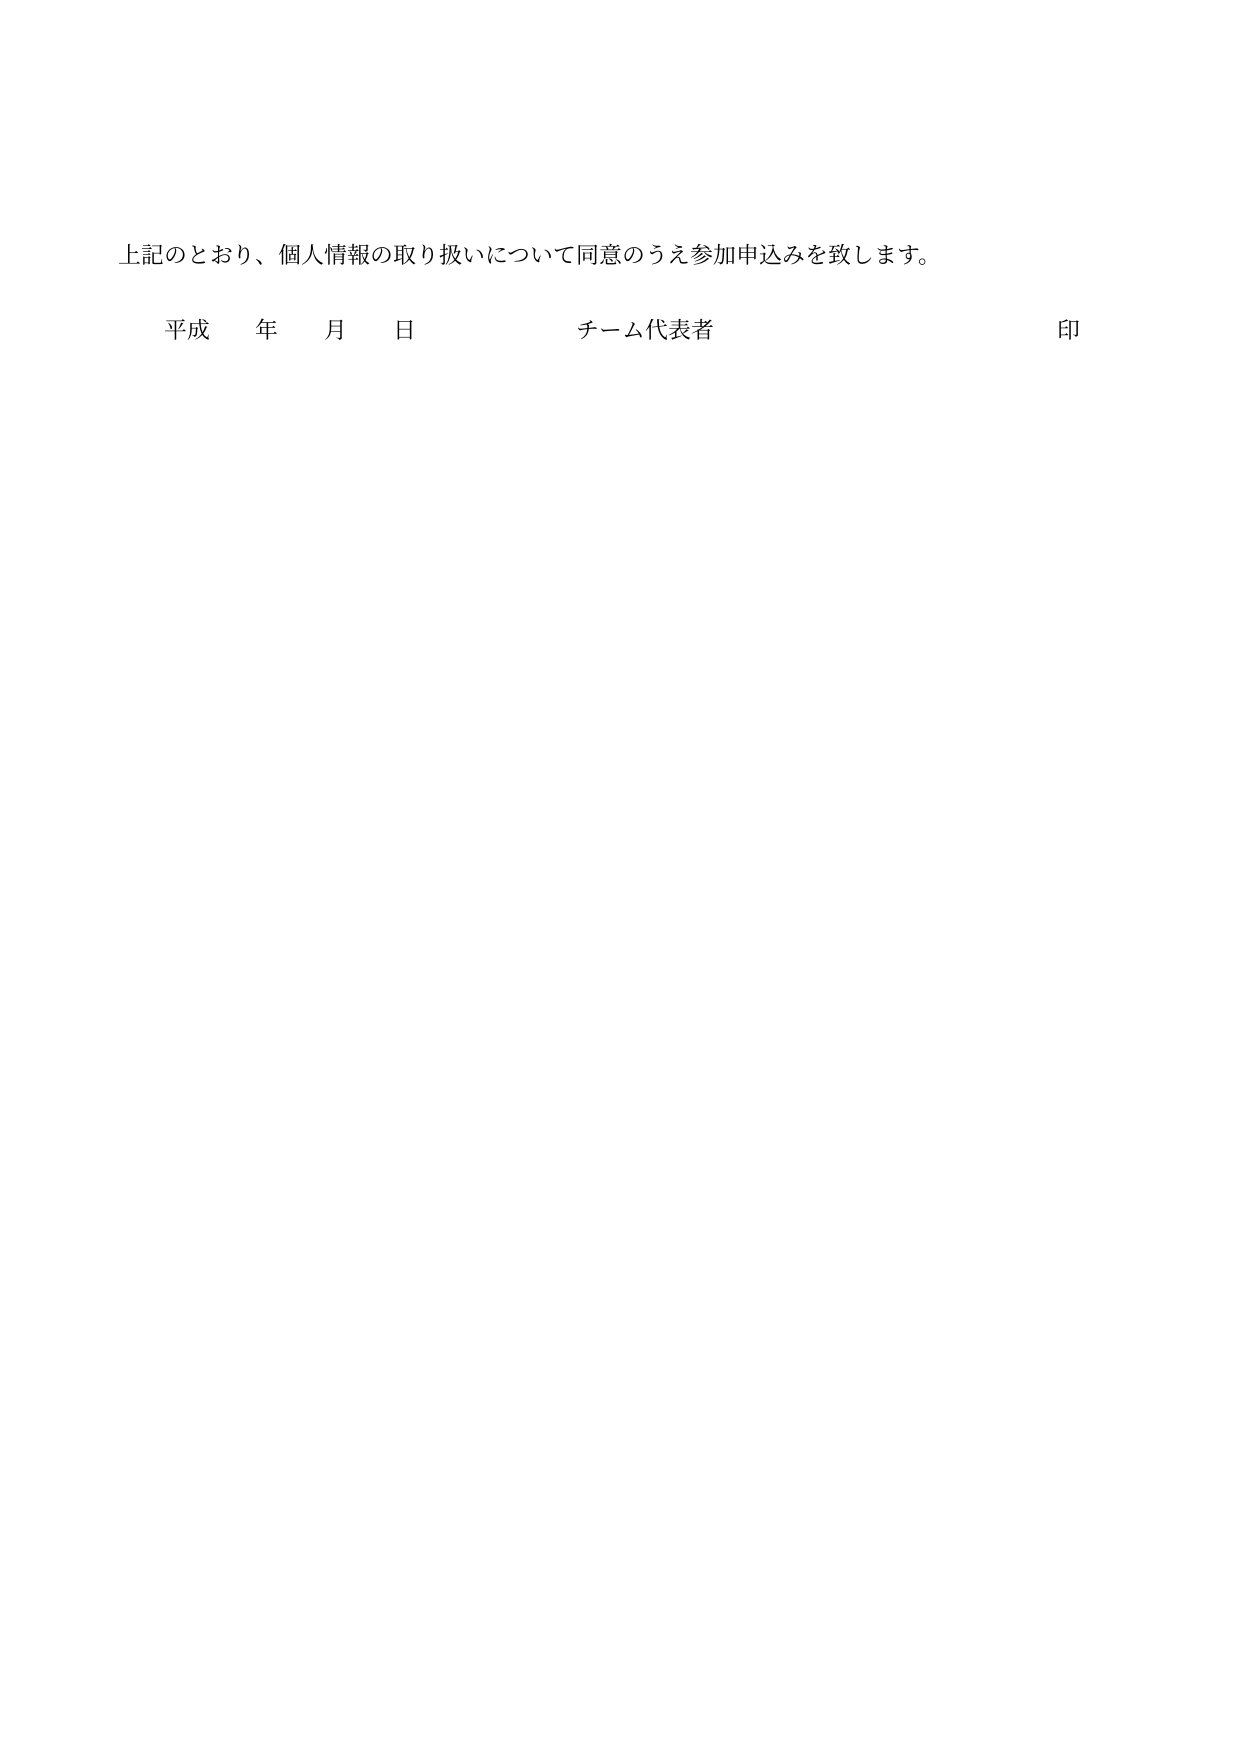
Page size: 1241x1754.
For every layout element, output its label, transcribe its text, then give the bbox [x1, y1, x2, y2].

text 平成 年 月 日 チーム代表者 印 [118, 309, 1122, 347]
text 上記のとおり、個人情報の取り扱いについて同意のうえ参加申込みを致します。 [118, 234, 1122, 272]
